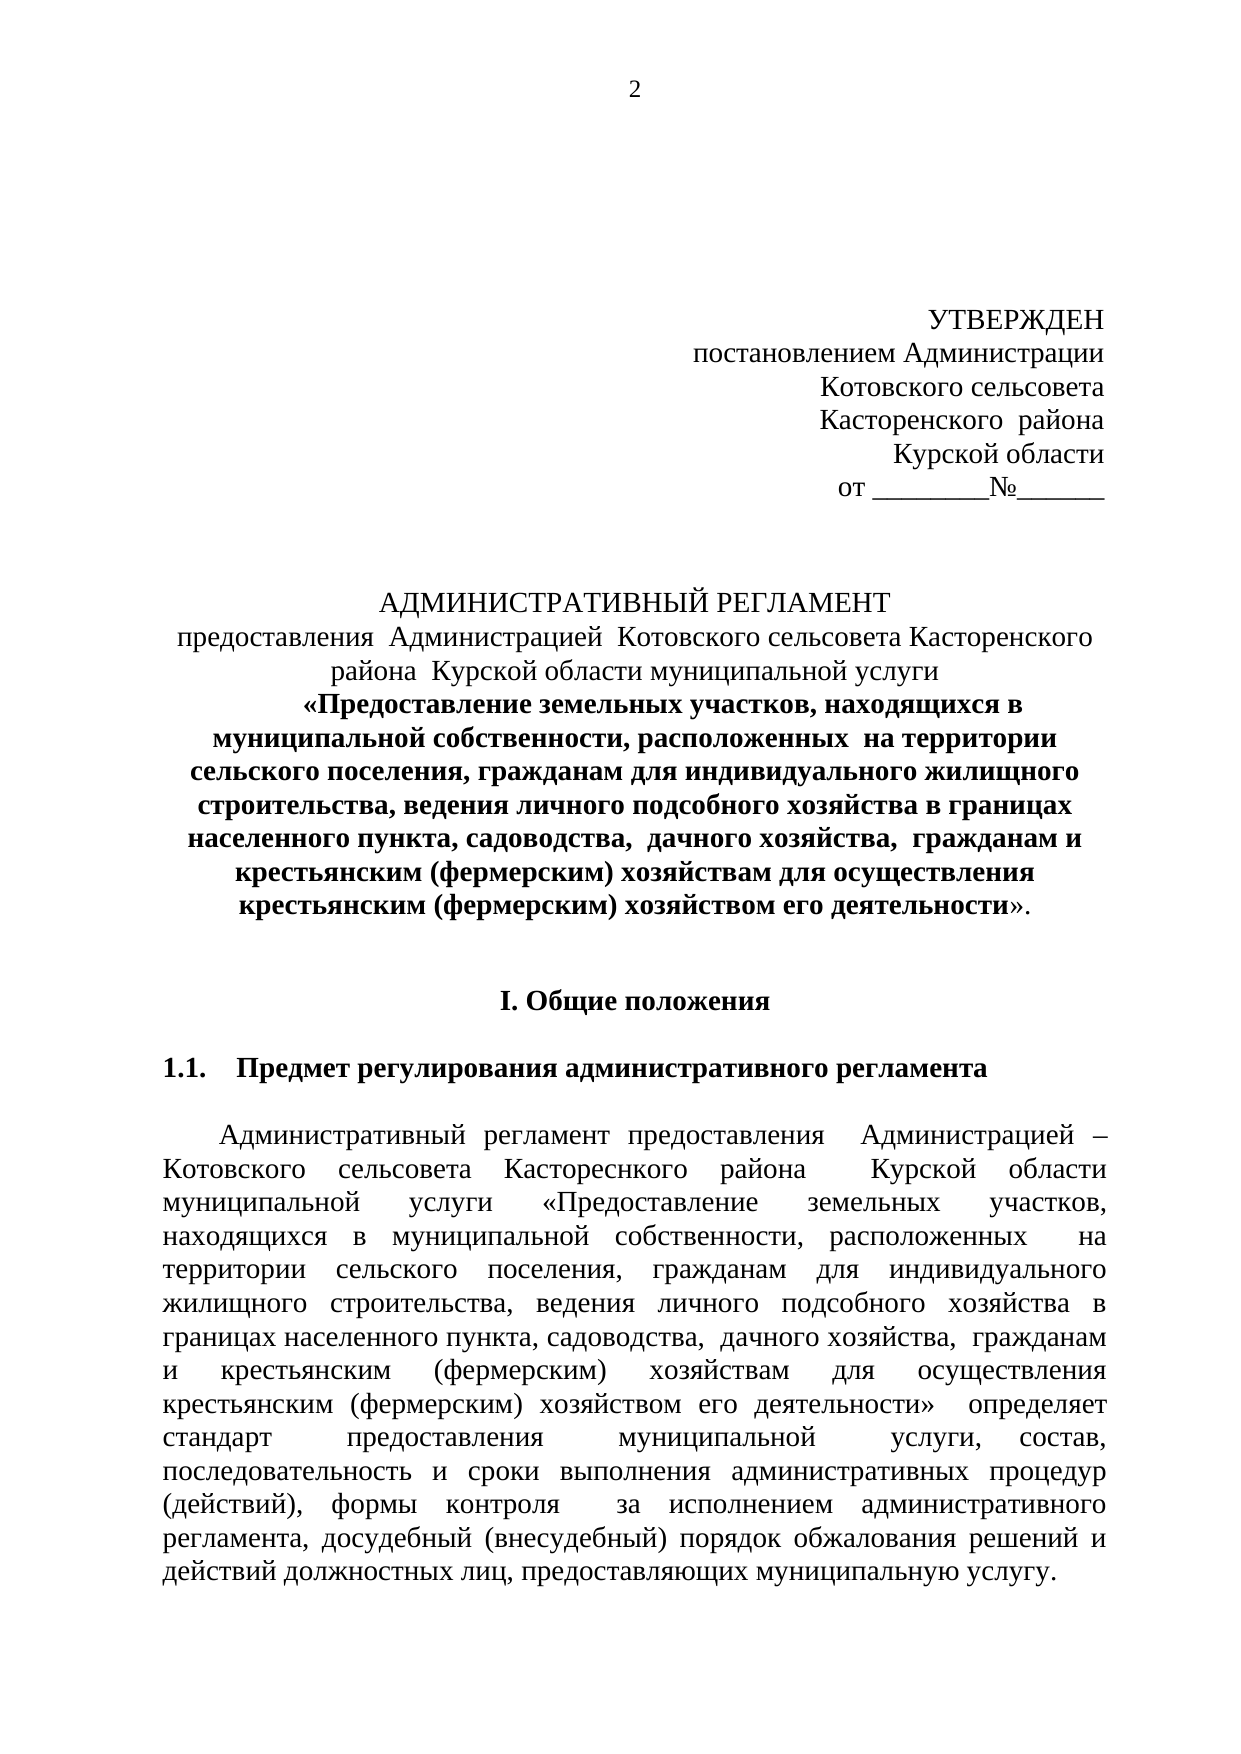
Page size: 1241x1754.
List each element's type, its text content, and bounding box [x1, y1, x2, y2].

text АДМИНИСТРАТИВНЫЙ РЕГЛАМЕНТ [162, 586, 1107, 619]
text Административный регламент предоставления Администрацией –Котовского сельсовета Кастореснкого района Курской области муниципальной услуги «Предоставление земельных участков, находящихся в муниципальной собственности, расположенных на территории сельского поселения, гражданам для индивидуального жилищного строительства, ведения личного подсобного хозяйства в границах населенного пункта, садоводства, дачного хозяйства, гражданам и крестьянским (фермерским) хозяйствам для осуществления крестьянским (фермерским) хозяйством его деятельности» определяет стандарт предоставления муниципальной услуги, состав, последовательность и сроки выполнения административных процедур (действий), формы контроля за исполнением административного регламента, досудебный (внесудебный) порядок обжалования решений и действий должностных лиц, предоставляющих муниципальную услугу. [162, 1117, 1107, 1587]
text УТВЕРЖДЕН [650, 302, 1104, 335]
list Предмет регулирования административного регламента [162, 1050, 1107, 1084]
text от ________№______ [650, 469, 1104, 503]
text Котовского сельсовета Касторенского района Курской области [650, 369, 1104, 469]
text «Предоставление земельных участков, находящихся в муниципальной собственности, расположенных на территории сельского поселения, гражданам для индивидуального жилищного строительства, ведения личного подсобного хозяйства в границах населенного пункта, садоводства, дачного хозяйства, гражданам и крестьянским (фермерским) хозяйствам для осуществления крестьянским (фермерским) хозяйством его деятельности». [162, 686, 1107, 921]
text постановлением Администрации [650, 335, 1104, 369]
text I. Общие положения [162, 983, 1107, 1017]
text предоставления Администрацией Котовского сельсовета Касторенского района Курской области муниципальной услуги [162, 619, 1107, 686]
